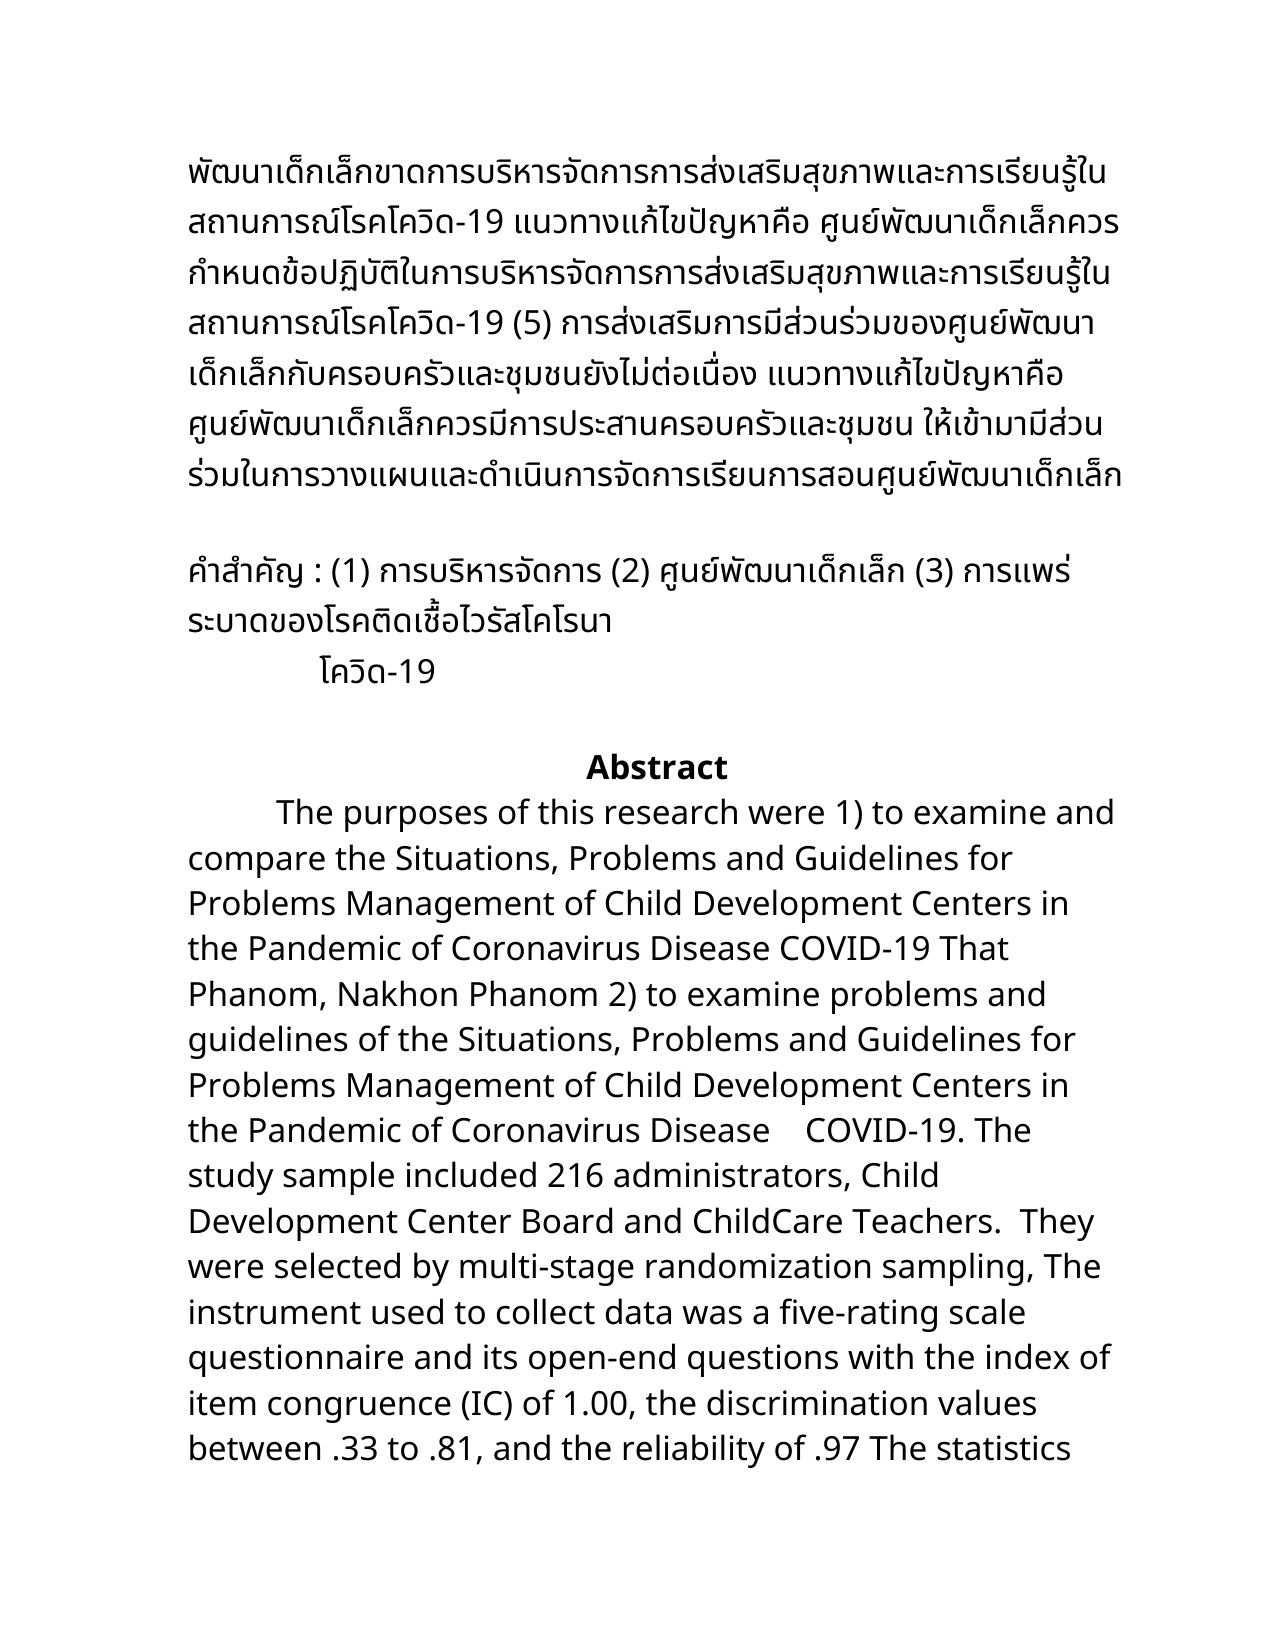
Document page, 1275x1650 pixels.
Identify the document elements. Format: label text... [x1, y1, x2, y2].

text โควิด-19 [187, 647, 1127, 698]
text Abstract [187, 743, 1127, 789]
text คำสำคัญ : (1) การบริหารจัดการ (2) ศูนย์พัฒนาเด็กเล็ก (3) การแพร่ระบาดของโรคติดเชื้อไวรัสโคโรนา [187, 546, 1127, 647]
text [187, 789, 1127, 1470]
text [187, 148, 1127, 501]
